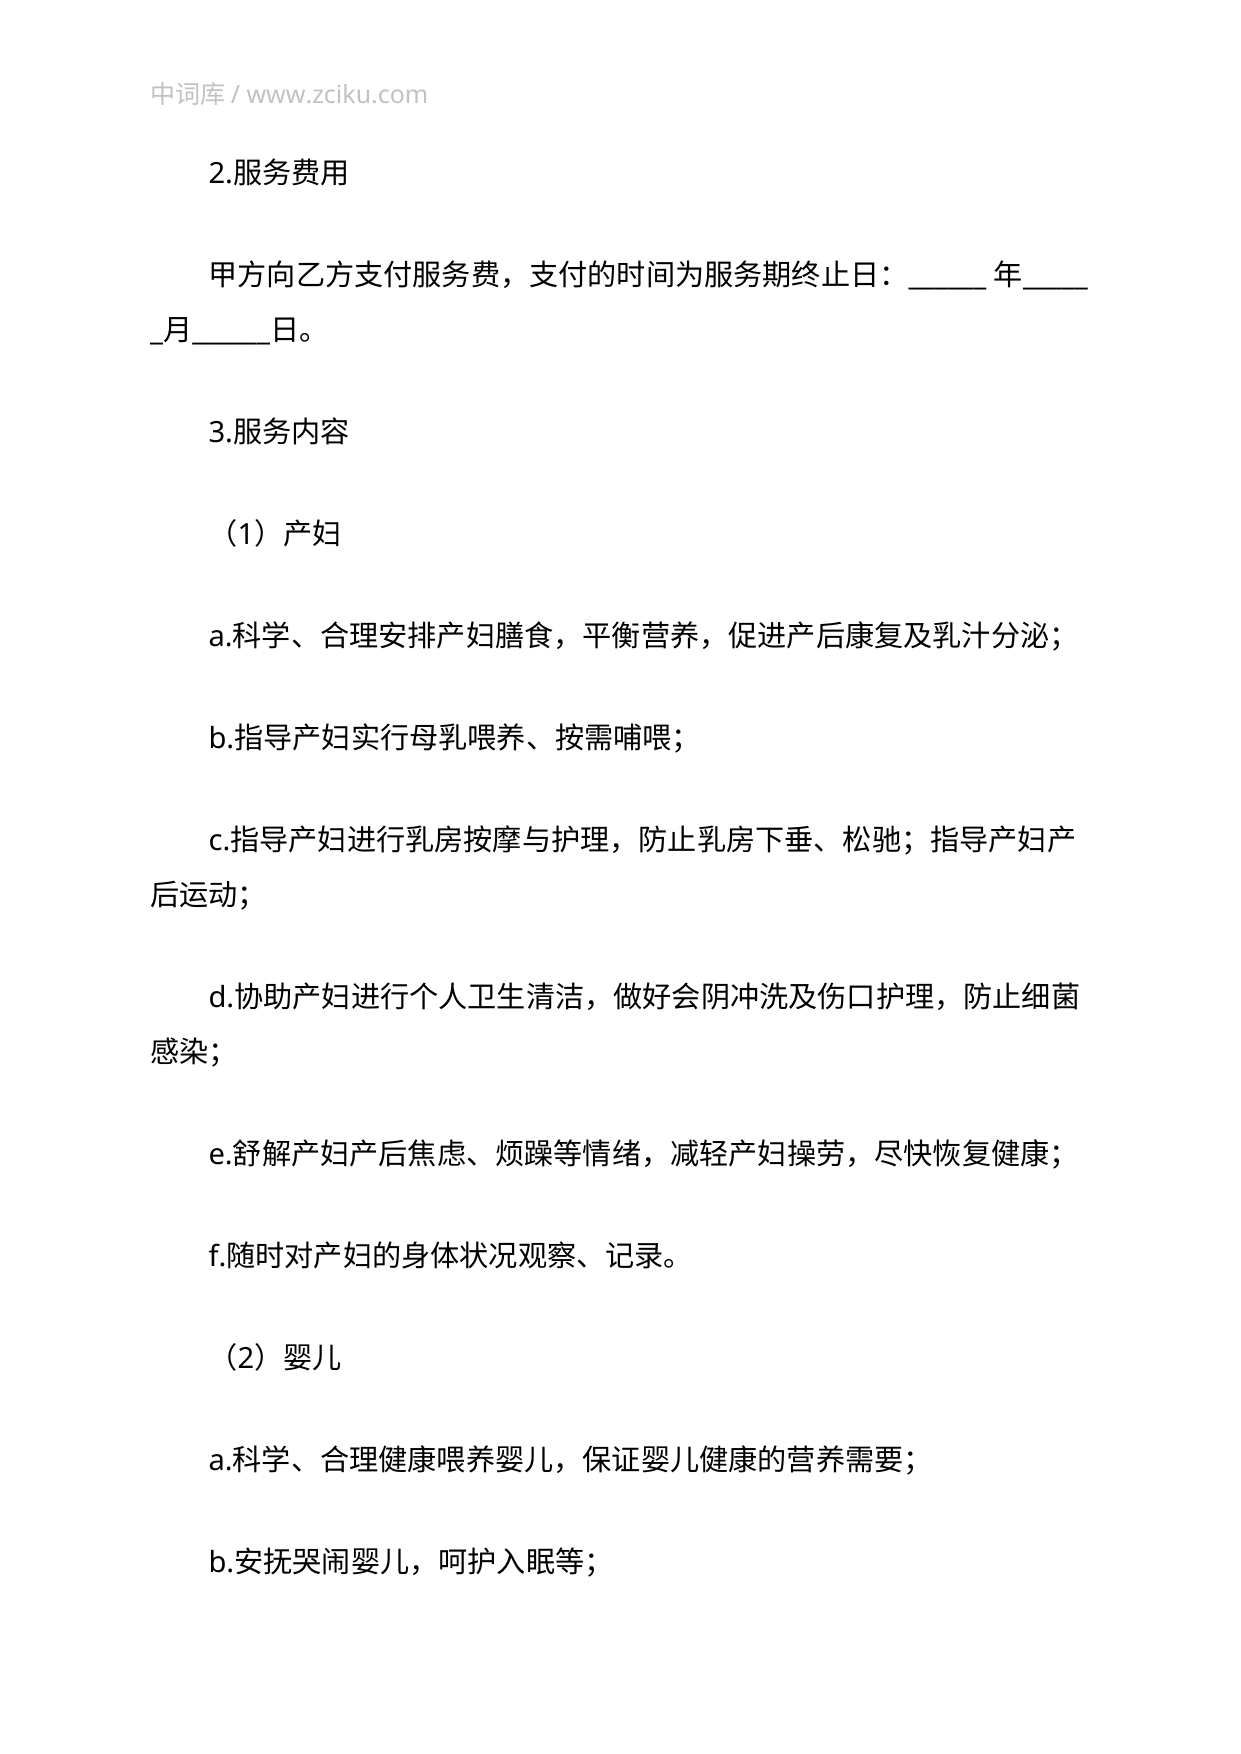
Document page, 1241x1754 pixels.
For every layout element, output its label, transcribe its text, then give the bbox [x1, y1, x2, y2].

text 甲方向乙方支付服务费，支付的时间为服务期终止日：______ 年______月______日。 [150, 252, 1090, 349]
text b.安抚哭闹婴儿，呵护入眠等； [150, 1538, 1090, 1581]
text d.协助产妇进行个人卫生清洁，做好会阴冲洗及伤口护理，防止细菌感染； [150, 974, 1090, 1071]
text e.舒解产妇产后焦虑、烦躁等情绪，减轻产妇操劳，尽快恢复健康； [150, 1130, 1090, 1173]
text （1）产妇 [150, 511, 1090, 553]
text f.随时对产妇的身体状况观察、记录。 [150, 1232, 1090, 1275]
text b.指导产妇实行母乳喂养、按需哺喂； [150, 715, 1090, 757]
text c.指导产妇进行乳房按摩与护理，防止乳房下垂、松驰；指导产妇产后运动； [150, 817, 1090, 914]
text a.科学、合理安排产妇膳食，平衡营养，促进产后康复及乳汁分泌； [150, 613, 1090, 655]
text 2.服务费用 [150, 150, 1090, 192]
text a.科学、合理健康喂养婴儿，保证婴儿健康的营养需要； [150, 1436, 1090, 1479]
text 3.服务内容 [150, 409, 1090, 451]
text （2）婴儿 [150, 1334, 1090, 1377]
